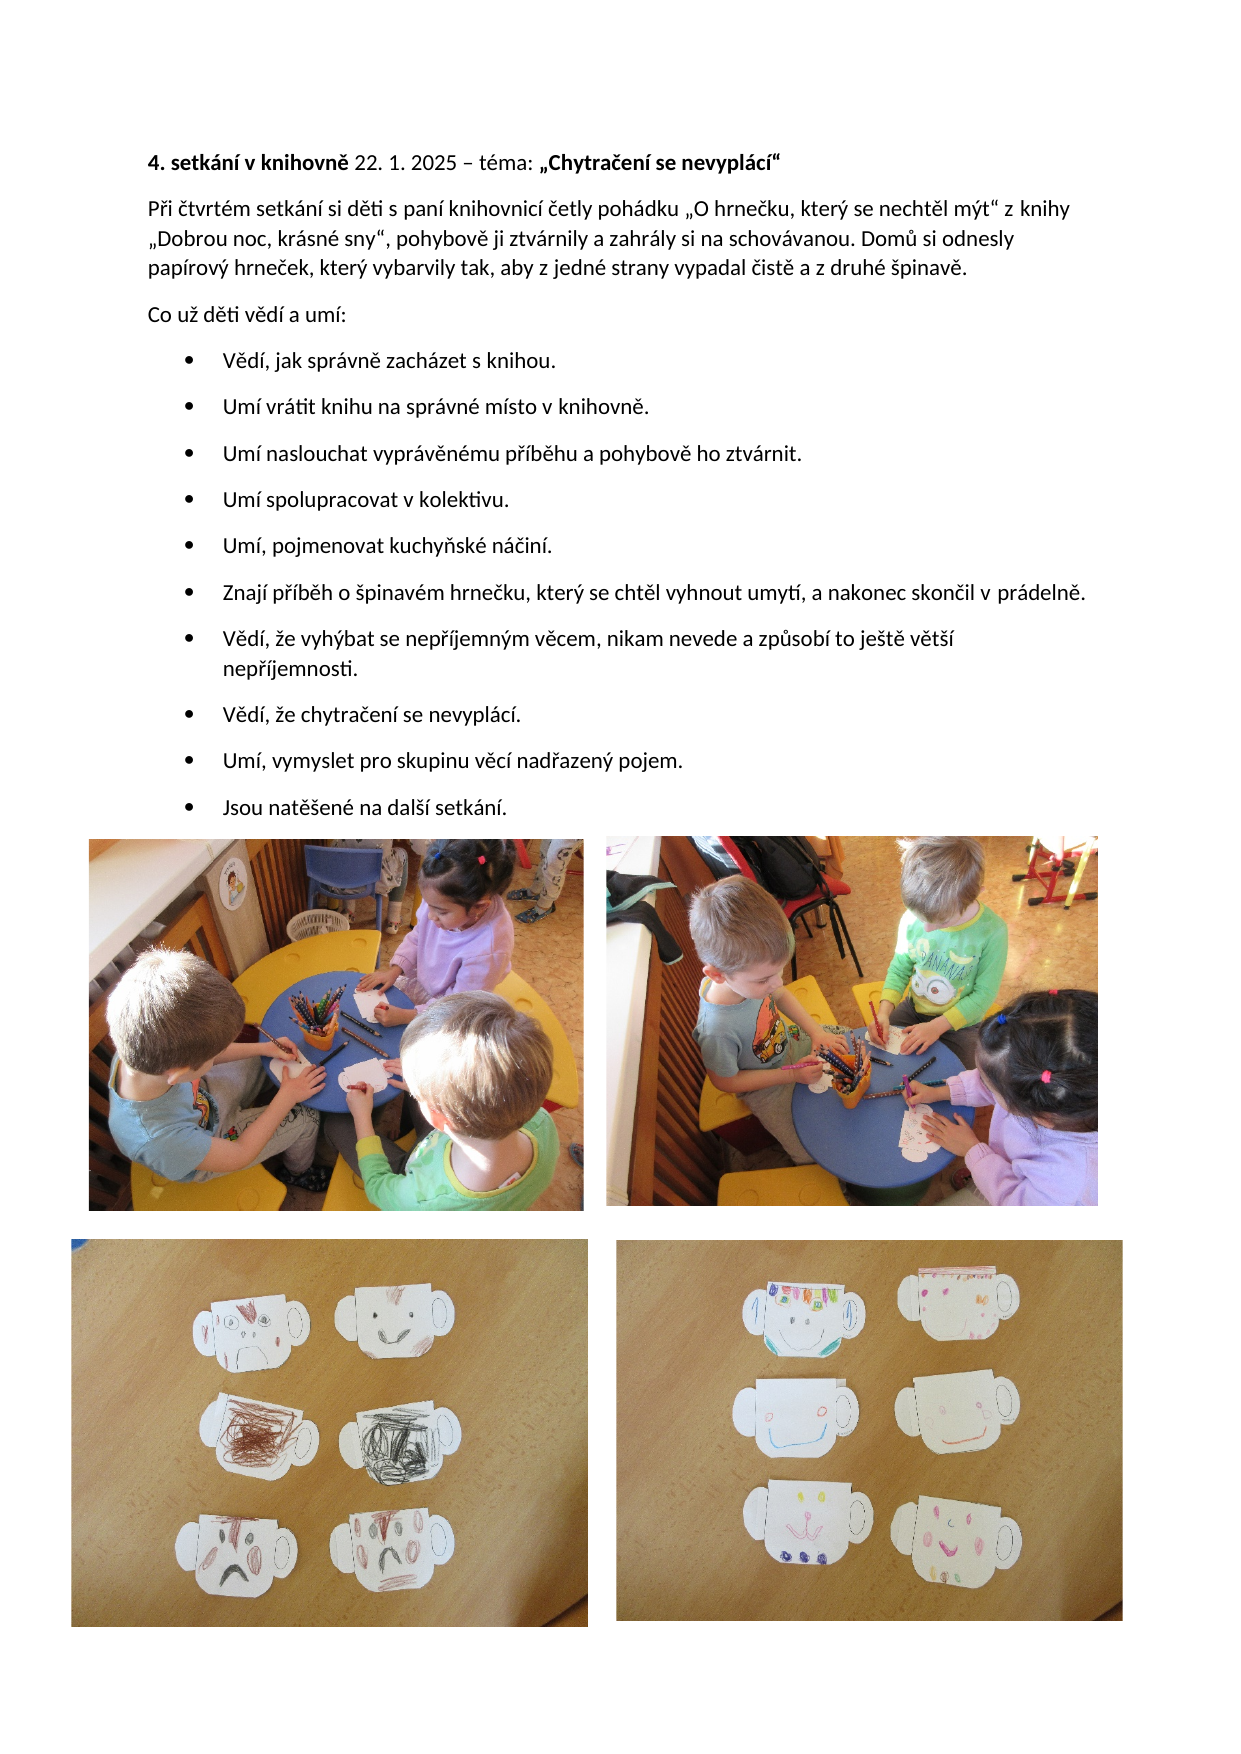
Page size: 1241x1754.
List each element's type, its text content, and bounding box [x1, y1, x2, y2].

picture [88, 839, 584, 1211]
list Umí, pojmenovat kuchyňské náčiní. [185, 531, 1093, 559]
list Umí spolupracovat v kolektivu. [185, 485, 1093, 513]
list Vědí, že vyhýbat se nepříjemným věcem, nikam nevede a způsobí to ještě větší nepříjemnosti. [185, 624, 1093, 682]
text 4. setkání v knihovně 22. 1. 2025 – téma: „Chytračení se nevyplácí“ [148, 148, 1093, 176]
list Znají příběh o špinavém hrnečku, který se chtěl vyhnout umytí, a nakonec skončil v prádelně. [185, 578, 1093, 606]
list Vědí, že chytračení se nevyplácí. [185, 700, 1093, 728]
picture [606, 836, 1098, 1206]
picture [616, 1240, 1123, 1621]
list Umí, vymyslet pro skupinu věcí nadřazený pojem. [185, 747, 1093, 774]
list Vědí, jak správně zacházet s knihou. [185, 346, 1093, 374]
text Co už děti vědí a umí: [148, 300, 1093, 328]
list Jsou natěšené na další setkání. [185, 793, 1093, 821]
list Umí vrátit knihu na správné místo v knihovně. [185, 392, 1093, 420]
text Při čtvrtém setkání si děti s paní knihovnicí četly pohádku „O hrnečku, který se nechtěl mýt“ z knihy „Dobrou noc, krásné sny“, pohybově ji ztvárnily a zahrály si na schovávanou. Domů si odnesly papírový hrneček, který vybarvily tak, aby z jedné strany vypadal čistě a z druhé špinavě. [148, 194, 1093, 281]
list Umí naslouchat vyprávěnému příběhu a pohybově ho ztvárnit. [185, 439, 1093, 467]
picture [71, 1239, 588, 1627]
